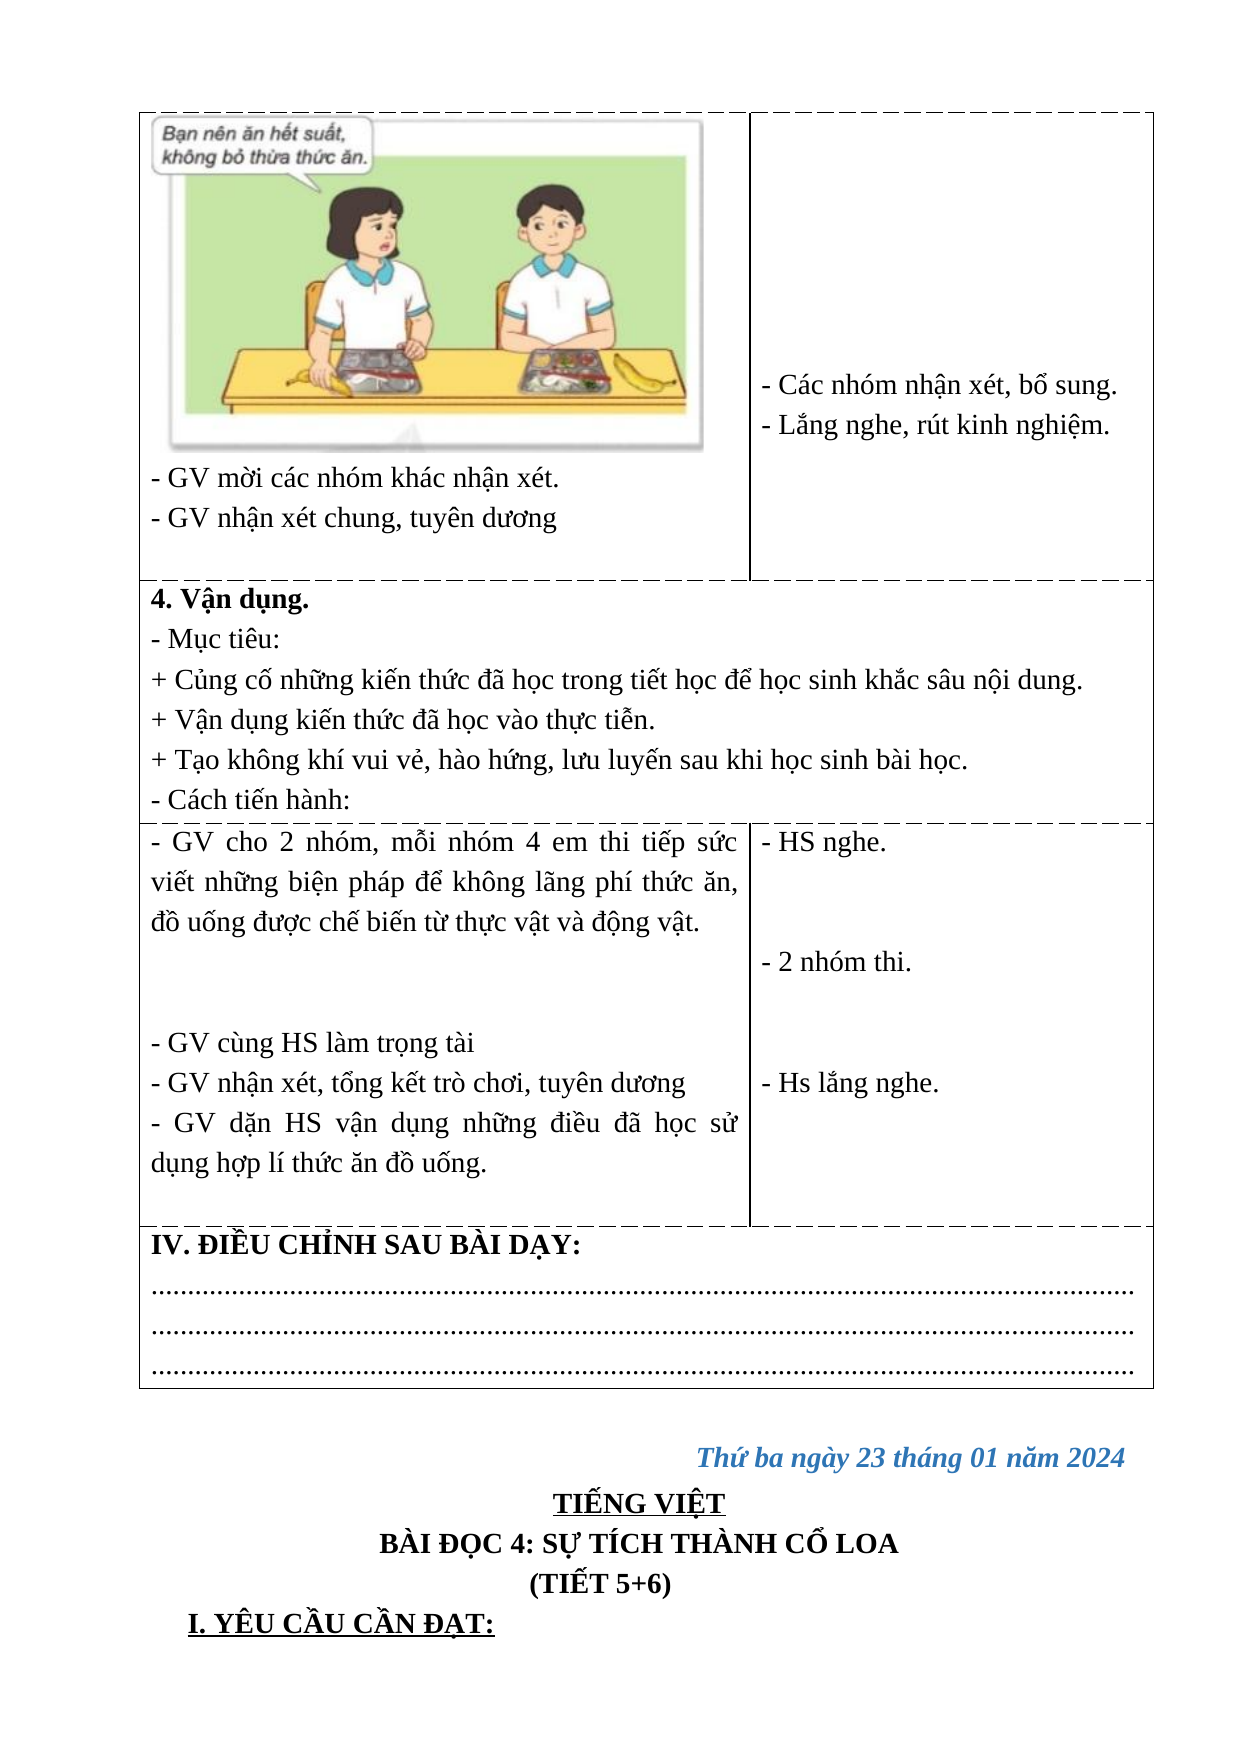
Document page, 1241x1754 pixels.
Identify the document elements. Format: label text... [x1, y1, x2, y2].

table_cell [140, 112, 750, 580]
text I. YÊU CẦU CẦN ĐẠT: [150, 1606, 1128, 1640]
table_cell IV. ĐIỀU CHỈNH SAU BÀI DẠY: ....................................................................................................................................... ....................................................................................................................................... ....................................................................................................................................... [140, 1226, 1153, 1388]
text TIẾNG VIỆT [150, 1486, 1128, 1519]
text BÀI ĐỌC 4: SỰ TÍCH THÀNH CỔ LOA [150, 1526, 1128, 1559]
table_cell - GV cho 2 nhóm, mỗi nhóm 4 em thi tiếp sức viết những biện pháp để không lãng phí thức ăn, đồ uống được chế biến từ thực vật và động vật. - GV cùng HS làm trọng tài - GV nhận xét, tổng kết trò chơi, tuyên dương - GV dặn HS vận dụng những điều đã học sử dụng hợp lí thức ăn đồ uống. [140, 823, 749, 1226]
text (TIẾT 5+6) [150, 1566, 1128, 1600]
picture [150, 113, 704, 453]
table_cell - HS nghe. - 2 nhóm thi. - Hs lắng nghe. [751, 823, 1153, 1226]
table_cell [750, 112, 1153, 580]
subtitle Thứ ba ngày 23 tháng 01 năm 2024 [150, 1440, 1128, 1473]
table_cell 4. Vận dụng. - Mục tiêu: + Củng cố những kiến thức đã học trong tiết học để học sinh khắc sâu nội dung. + Vận dụng kiến thức đã học vào thực tiễn. + Tạo không khí vui vẻ, hào hứng, lưu luyến sau khi học sinh bài học. - Cách tiến hành: [140, 580, 1153, 823]
